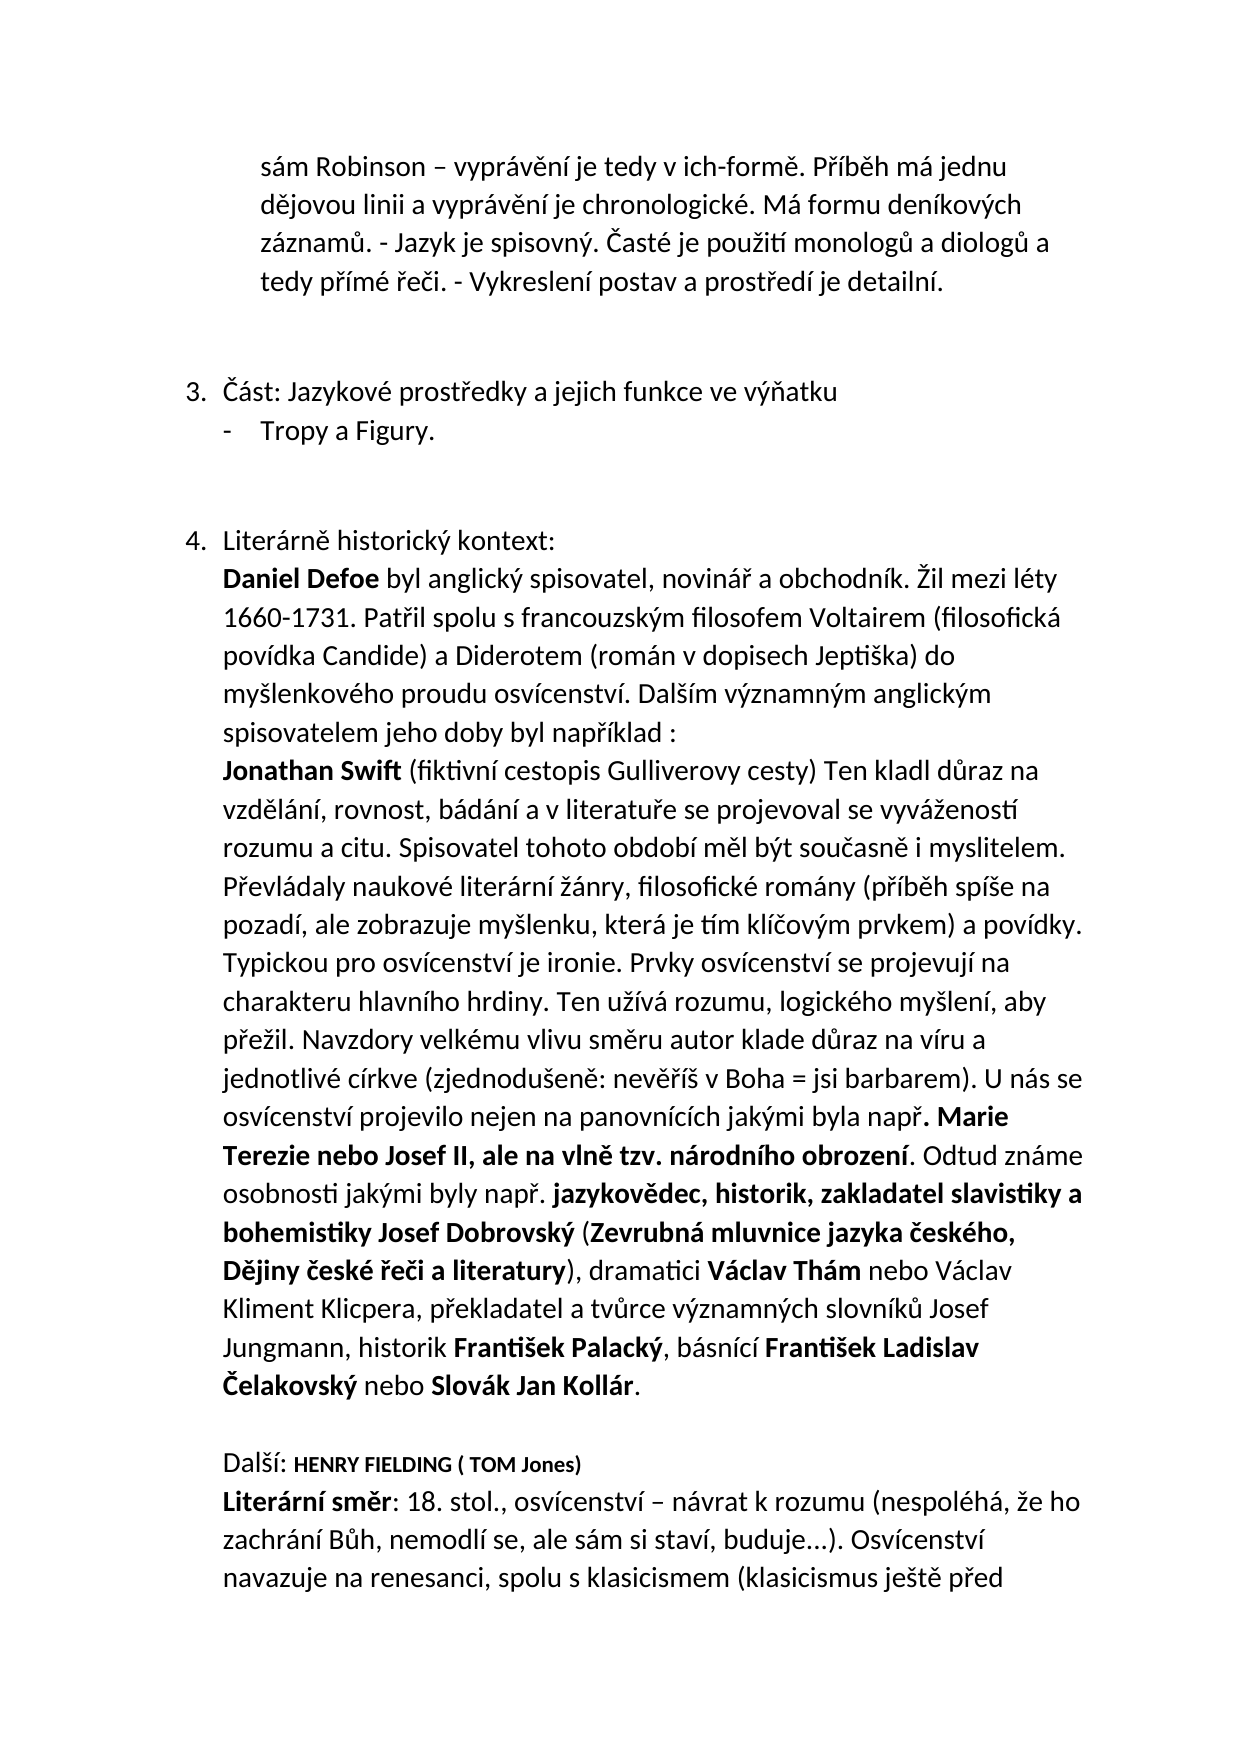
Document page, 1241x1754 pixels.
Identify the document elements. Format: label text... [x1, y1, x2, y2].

list Literárně historický kontext: [185, 522, 1093, 557]
list Tropy a Figury. [223, 412, 1093, 447]
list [260, 148, 1093, 298]
list Část: Jazykové prostředky a jejich funkce ve výňatku [185, 373, 1093, 409]
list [223, 1483, 1093, 1595]
list Další: HENRY FIELDING ( TOM Jones) [223, 1444, 1093, 1480]
list Jonathan Swift (fiktivní cestopis Gulliverovy cesty) Ten kladl důraz na vzdělání, rovnost, bádání a v literatuře se projevoval se vyvážeností rozumu a citu. Spisovatel tohoto období měl být současně i myslitelem. Převládaly naukové literární žánry, filosofické romány (příběh spíše na pozadí, ale zobrazuje myšlenku, která je tím klíčovým prvkem) a povídky. Typickou pro osvícenství je ironie. Prvky osvícenství se projevují na charakteru hlavního hrdiny. Ten užívá rozumu, logického myšlení, aby přežil. Navzdory velkému vlivu směru autor klade důraz na víru a jednotlivé církve (zjednodušeně: nevěříš v Boha = jsi barbarem). U nás se osvícenství projevilo nejen na panovnících jakými byla např. Marie Terezie nebo Josef II, ale na vlně tzv. národního obrození. Odtud známe osobnosti jakými byly např. jazykovědec, historik, zakladatel slavistiky a bohemistiky Josef Dobrovský (Zevrubná mluvnice jazyka českého, Dějiny české řeči a literatury), dramatici Václav Thám nebo Václav Kliment Klicpera, překladatel a tvůrce významných slovníků Josef Jungmann, historik František Palacký, básnící František Ladislav Čelakovský nebo Slovák Jan Kollár. [223, 752, 1093, 1403]
list Daniel Defoe byl anglický spisovatel, novinář a obchodník. Žil mezi léty 1660-1731. Patřil spolu s francouzským filosofem Voltairem (filosofická povídka Candide) a Diderotem (román v dopisech Jeptiška) do myšlenkového proudu osvícenství. Dalším významným anglickým spisovatelem jeho doby byl například : [223, 560, 1093, 749]
